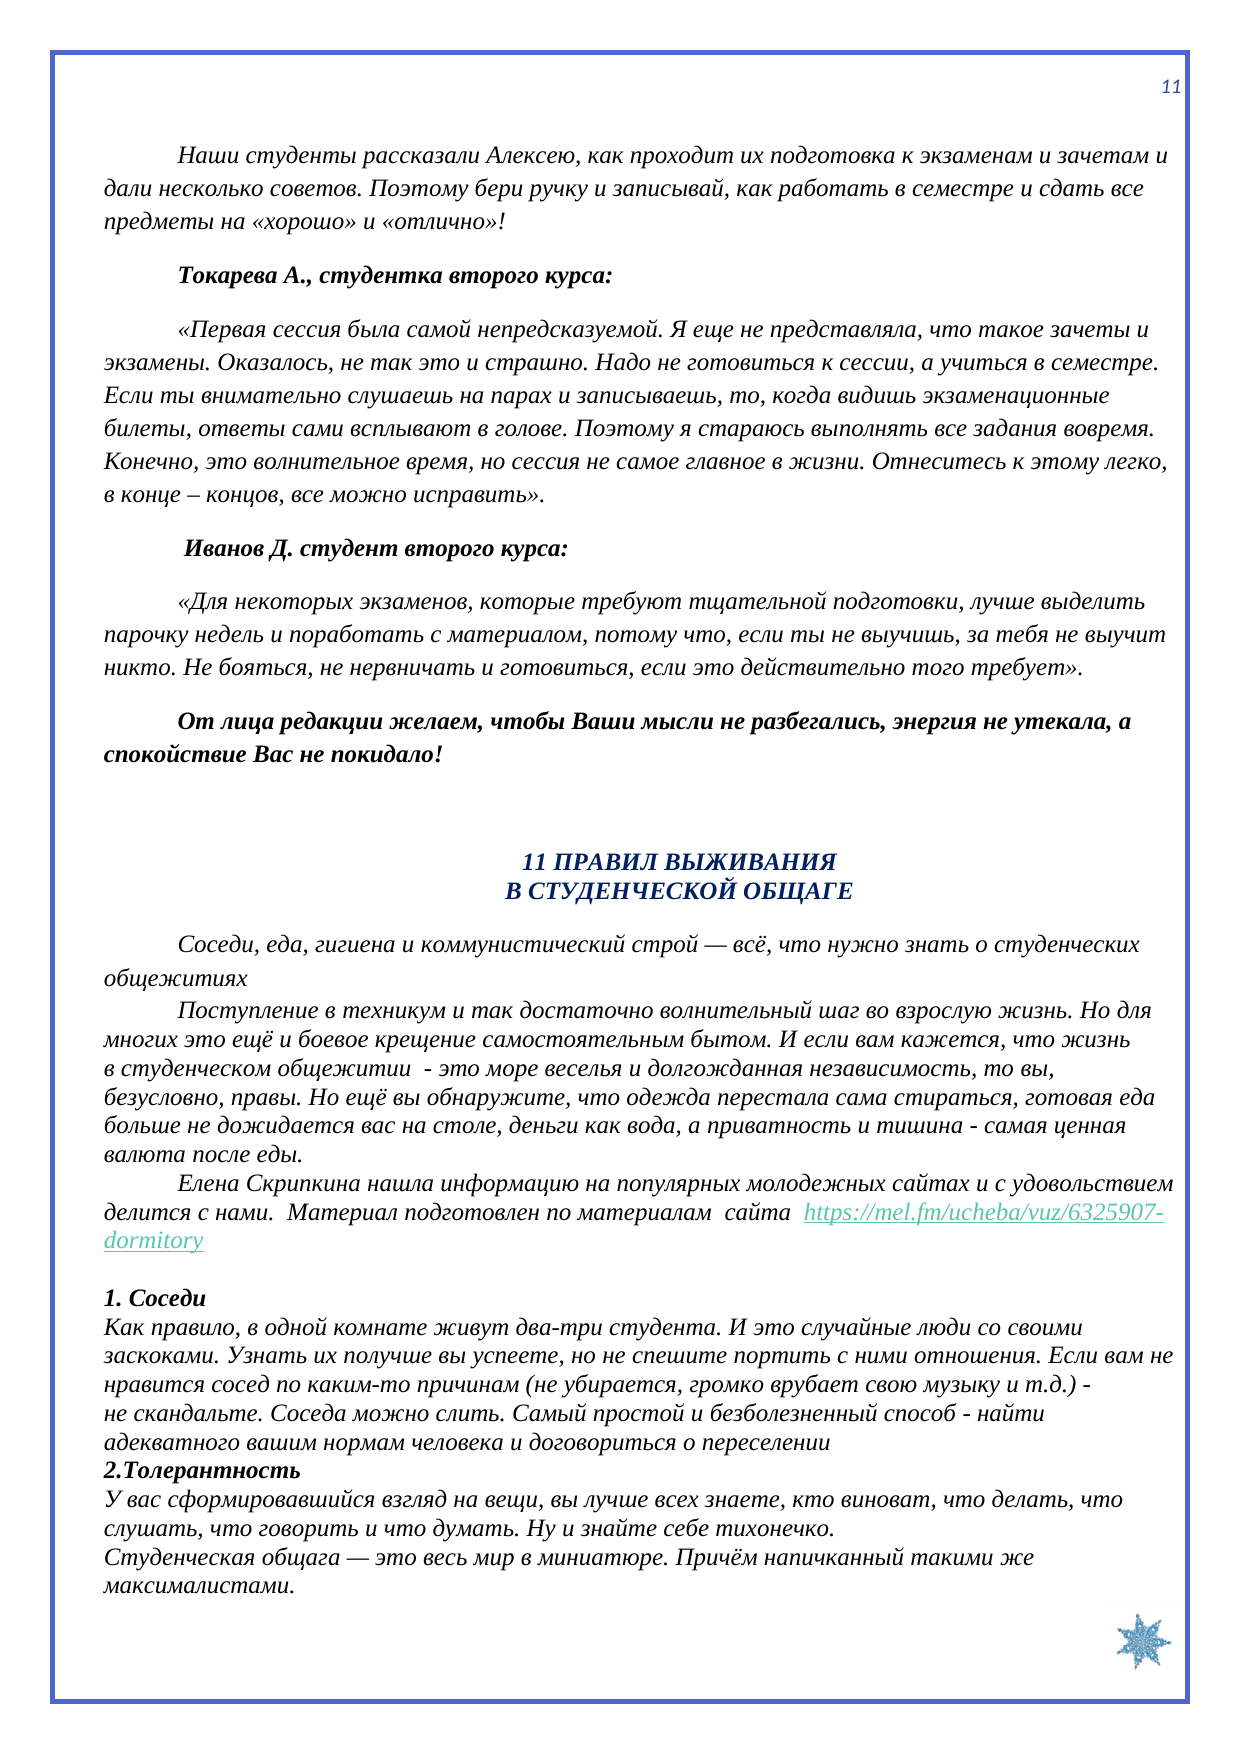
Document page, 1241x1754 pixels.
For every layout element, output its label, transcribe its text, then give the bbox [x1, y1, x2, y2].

text Иванов Д. студент второго курса: [103, 533, 1181, 561]
text 2.Толерантность [103, 1456, 1181, 1484]
text Как правило, в одной комнате живут два-три студента. И это случайные люди со своими заскоками. Узнать их получше вы успеете, но не спешите портить с ними отношения. Если вам не нравится сосед по каким-то причинам (не убирается, громко врубает свою музыку и т.д.) - не скандальте. Соседа можно слить. Самый простой и безболезненный способ - найти адекватного вашим нормам человека и договориться о переселении [103, 1312, 1181, 1456]
text «Для некоторых экзаменов, которые требуют тщательной подготовки, лучше выделить парочку недель и поработать с материалом, потому что, если ты не выучишь, за тебя не выучит никто. Не бояться, не нервничать и готовиться, если это действительно того требует». [103, 586, 1181, 681]
text Поступление в техникум и так достаточно волнительный шаг во взрослую жизнь. Но для многих это ещё и боевое крещение самостоятельным бытом. И если вам кажется, что жизнь в студенческом общежитии - это море веселья и долгожданная независимость, то вы, безусловно, правы. Но ещё вы обнаружите, что одежда перестала сама стираться, готовая еда больше не дожидается вас на столе, деньги как вода, а приватность и тишина - самая ценная валюта после еды. [103, 996, 1181, 1168]
text 1. Соседи [103, 1283, 1181, 1312]
picture [1106, 1603, 1182, 1681]
text В СТУДЕНЧЕСКОЙ ОБЩАГЕ [103, 876, 1181, 904]
text Токарева А., студентка второго курса: [103, 260, 1181, 288]
text Елена Скрипкина нашла информацию на популярных молодежных сайтах и с удовольствием делится с нами. Материал подготовлен по материалам сайта https://mel.fm/ucheba/vuz/6325907-dormitory [103, 1168, 1181, 1254]
text Наши студенты рассказали Алексею, как проходит их подготовка к экзаменам и зачетам и дали несколько советов. Поэтому бери ручку и записывай, как работать в семестре и сдать все предметы на «хорошо» и «отлично»! [103, 140, 1181, 235]
text «Первая сессия была самой непредсказуемой. Я еще не представляла, что такое зачеты и экзамены. Оказалось, не так это и страшно. Надо не готовиться к сессии, а учиться в семестре. Если ты внимательно слушаешь на парах и записываешь, то, когда видишь экзаменационные билеты, ответы сами всплывают в голове. Поэтому я стараюсь выполнять все задания вовремя. Конечно, это волнительное время, но сессия не самое главное в жизни. Отнеситесь к этому легко, в конце – концов, все можно исправить». [103, 314, 1181, 507]
text От лица редакции желаем, чтобы Ваши мысли не разбегались, энергия не утекала, а спокойствие Вас не покидало! [103, 706, 1181, 768]
text Соседи, еда, гигиена и коммунистический строй — всё, что нужно знать о студенческих общежитиях [103, 929, 1181, 991]
text У вас сформировавшийся взгляд на вещи, вы лучше всех знаете, кто виноват, что делать, что слушать, что говорить и что думать. Ну и знайте себе тихонечко. [103, 1484, 1181, 1542]
text Студенческая общага — это весь мир в миниатюре. Причём напичканный такими же максималистами. [103, 1542, 1181, 1599]
text 11 ПРАВИЛ ВЫЖИВАНИЯ [103, 847, 1181, 876]
